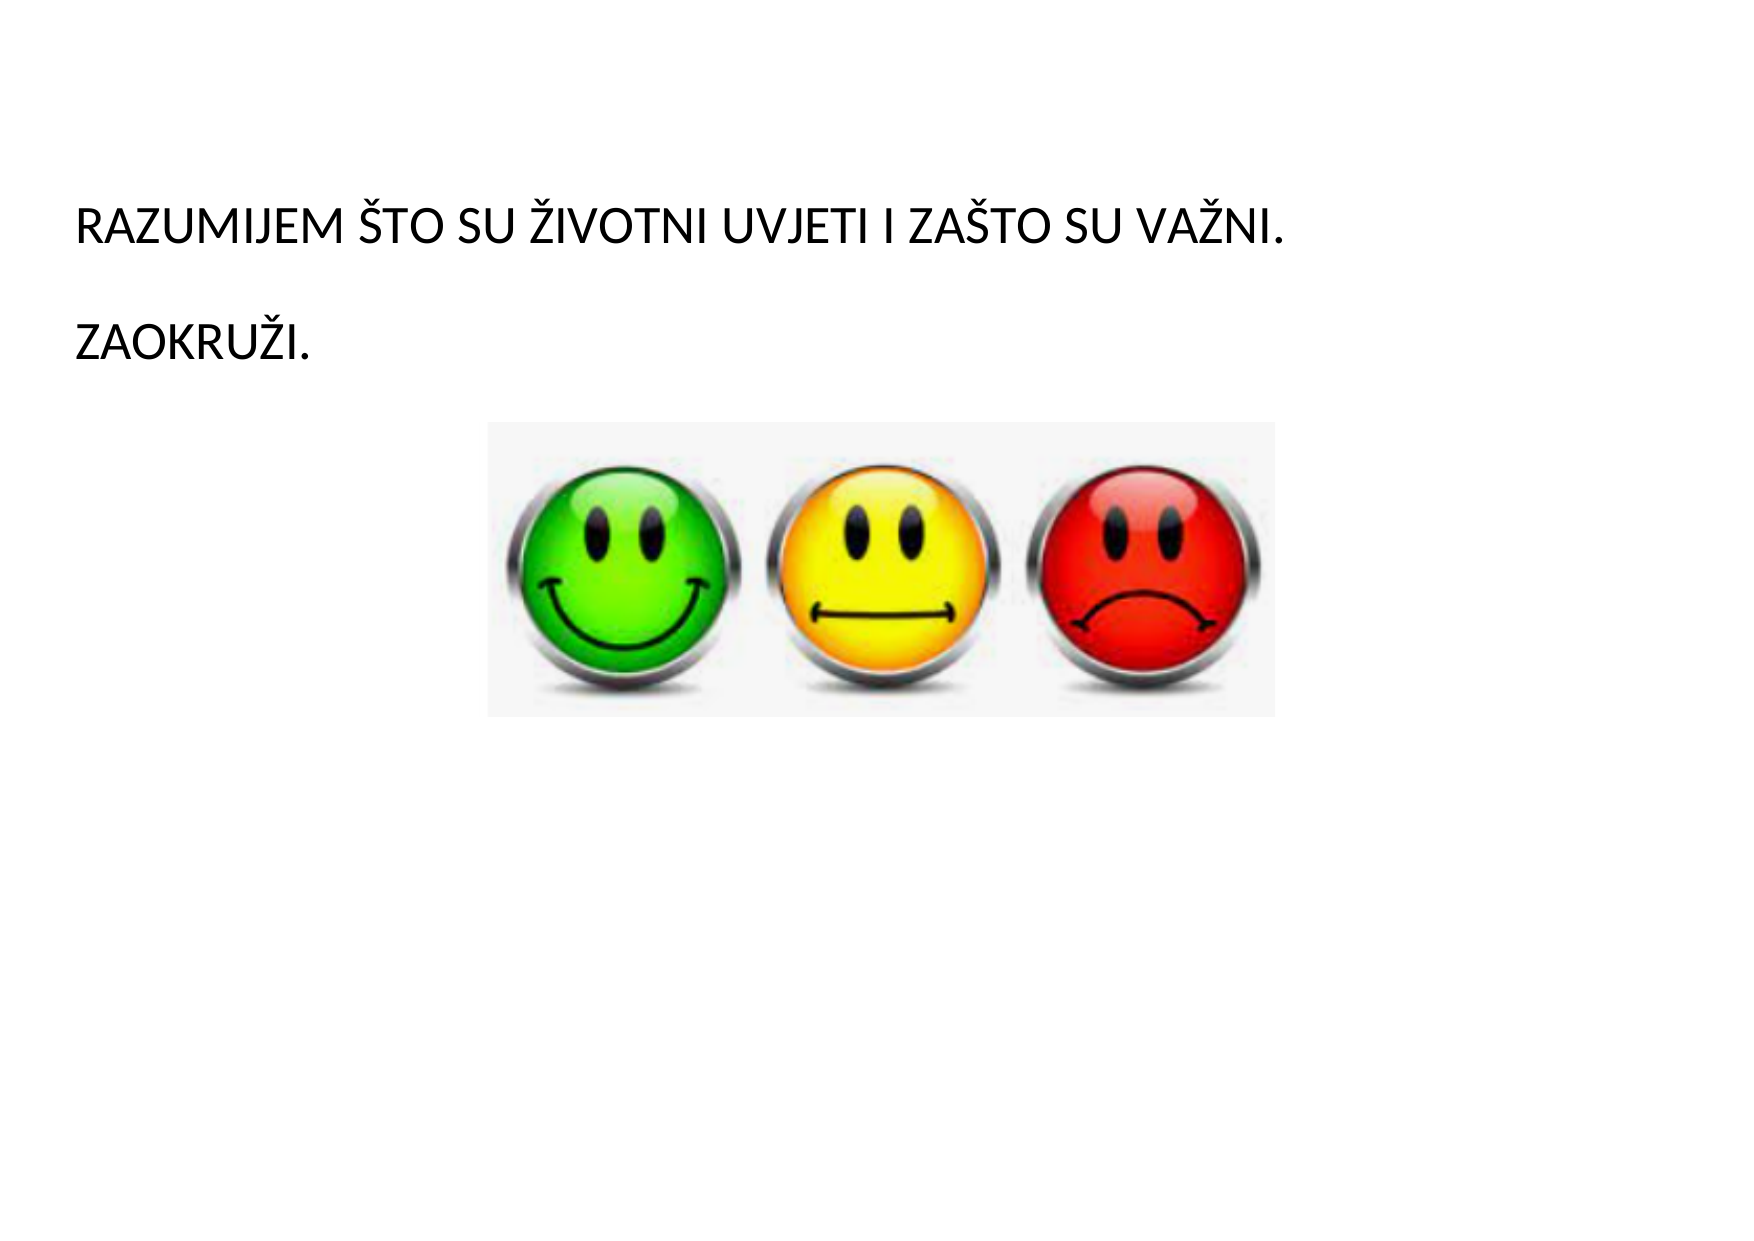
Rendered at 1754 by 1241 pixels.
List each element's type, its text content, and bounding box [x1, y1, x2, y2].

picture [478, 422, 1275, 717]
text RAZUMIJEM ŠTO SU ŽIVOTNI UVJETI I ZAŠTO SU VAŽNI. [75, 191, 1679, 257]
text ZAOKRUŽI. [75, 307, 1679, 373]
